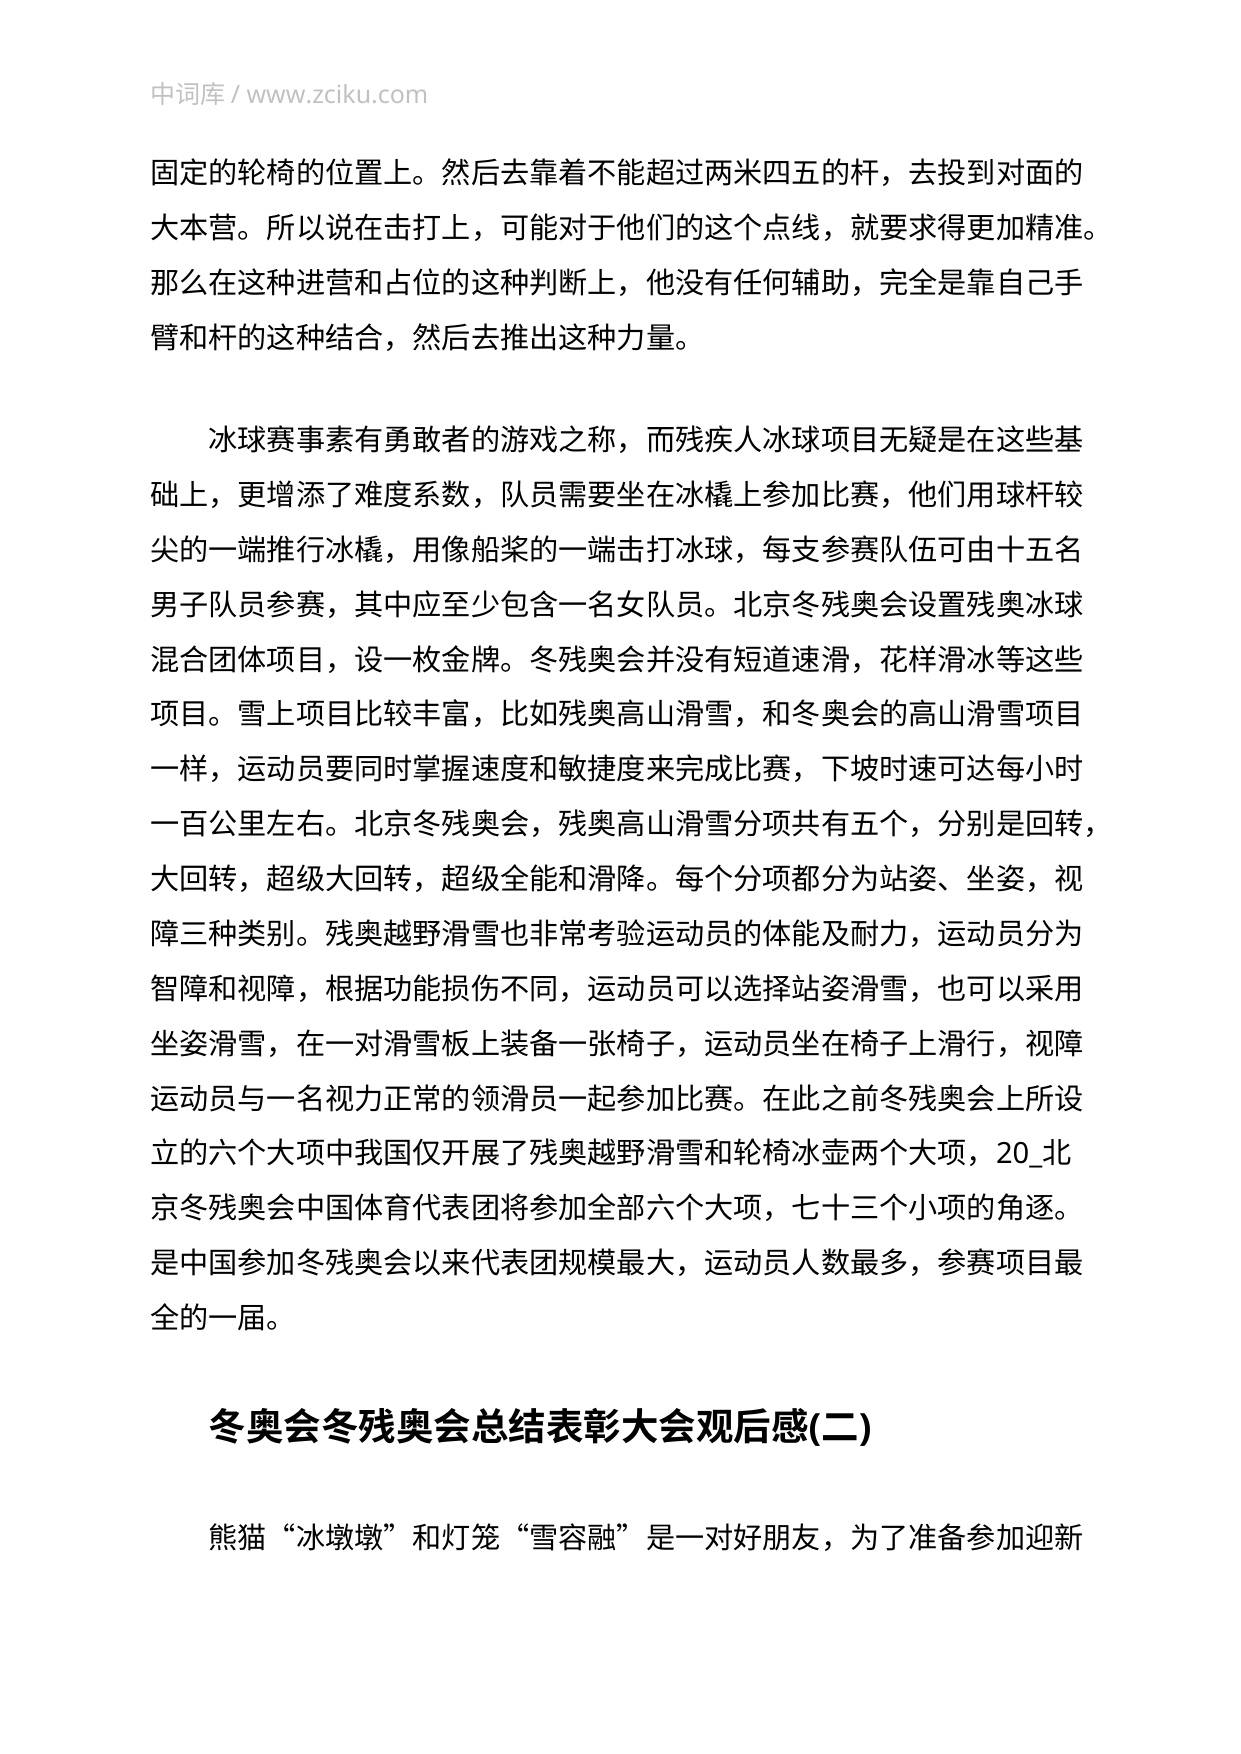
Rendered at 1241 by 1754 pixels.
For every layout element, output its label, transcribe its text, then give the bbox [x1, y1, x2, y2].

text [150, 1514, 1090, 1557]
text 冬奥会冬残奥会总结表彰大会观后感(二) [150, 1397, 1090, 1451]
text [150, 150, 1090, 357]
text 冰球赛事素有勇敢者的游戏之称，而残疾人冰球项目无疑是在这些基础上，更增添了难度系数，队员需要坐在冰橇上参加比赛，他们用球杆较尖的一端推行冰橇，用像船桨的一端击打冰球，每支参赛队伍可由十五名男子队员参赛，其中应至少包含一名女队员。北京冬残奥会设置残奥冰球混合团体项目，设一枚金牌。冬残奥会并没有短道速滑，花样滑冰等这些项目。雪上项目比较丰富，比如残奥高山滑雪，和冬奥会的高山滑雪项目一样，运动员要同时掌握速度和敏捷度来完成比赛，下坡时速可达每小时一百公里左右。北京冬残奥会，残奥高山滑雪分项共有五个，分别是回转，大回转，超级大回转，超级全能和滑降。每个分项都分为站姿、坐姿，视障三种类别。残奥越野滑雪也非常考验运动员的体能及耐力，运动员分为智障和视障，根据功能损伤不同，运动员可以选择站姿滑雪，也可以采用坐姿滑雪，在一对滑雪板上装备一张椅子，运动员坐在椅子上滑行，视障运动员与一名视力正常的领滑员一起参加比赛。在此之前冬残奥会上所设立的六个大项中我国仅开展了残奥越野滑雪和轮椅冰壶两个大项，20_北京冬残奥会中国体育代表团将参加全部六个大项，七十三个小项的角逐。是中国参加冬残奥会以来代表团规模最大，运动员人数最多，参赛项目最全的一届。 [150, 416, 1090, 1337]
